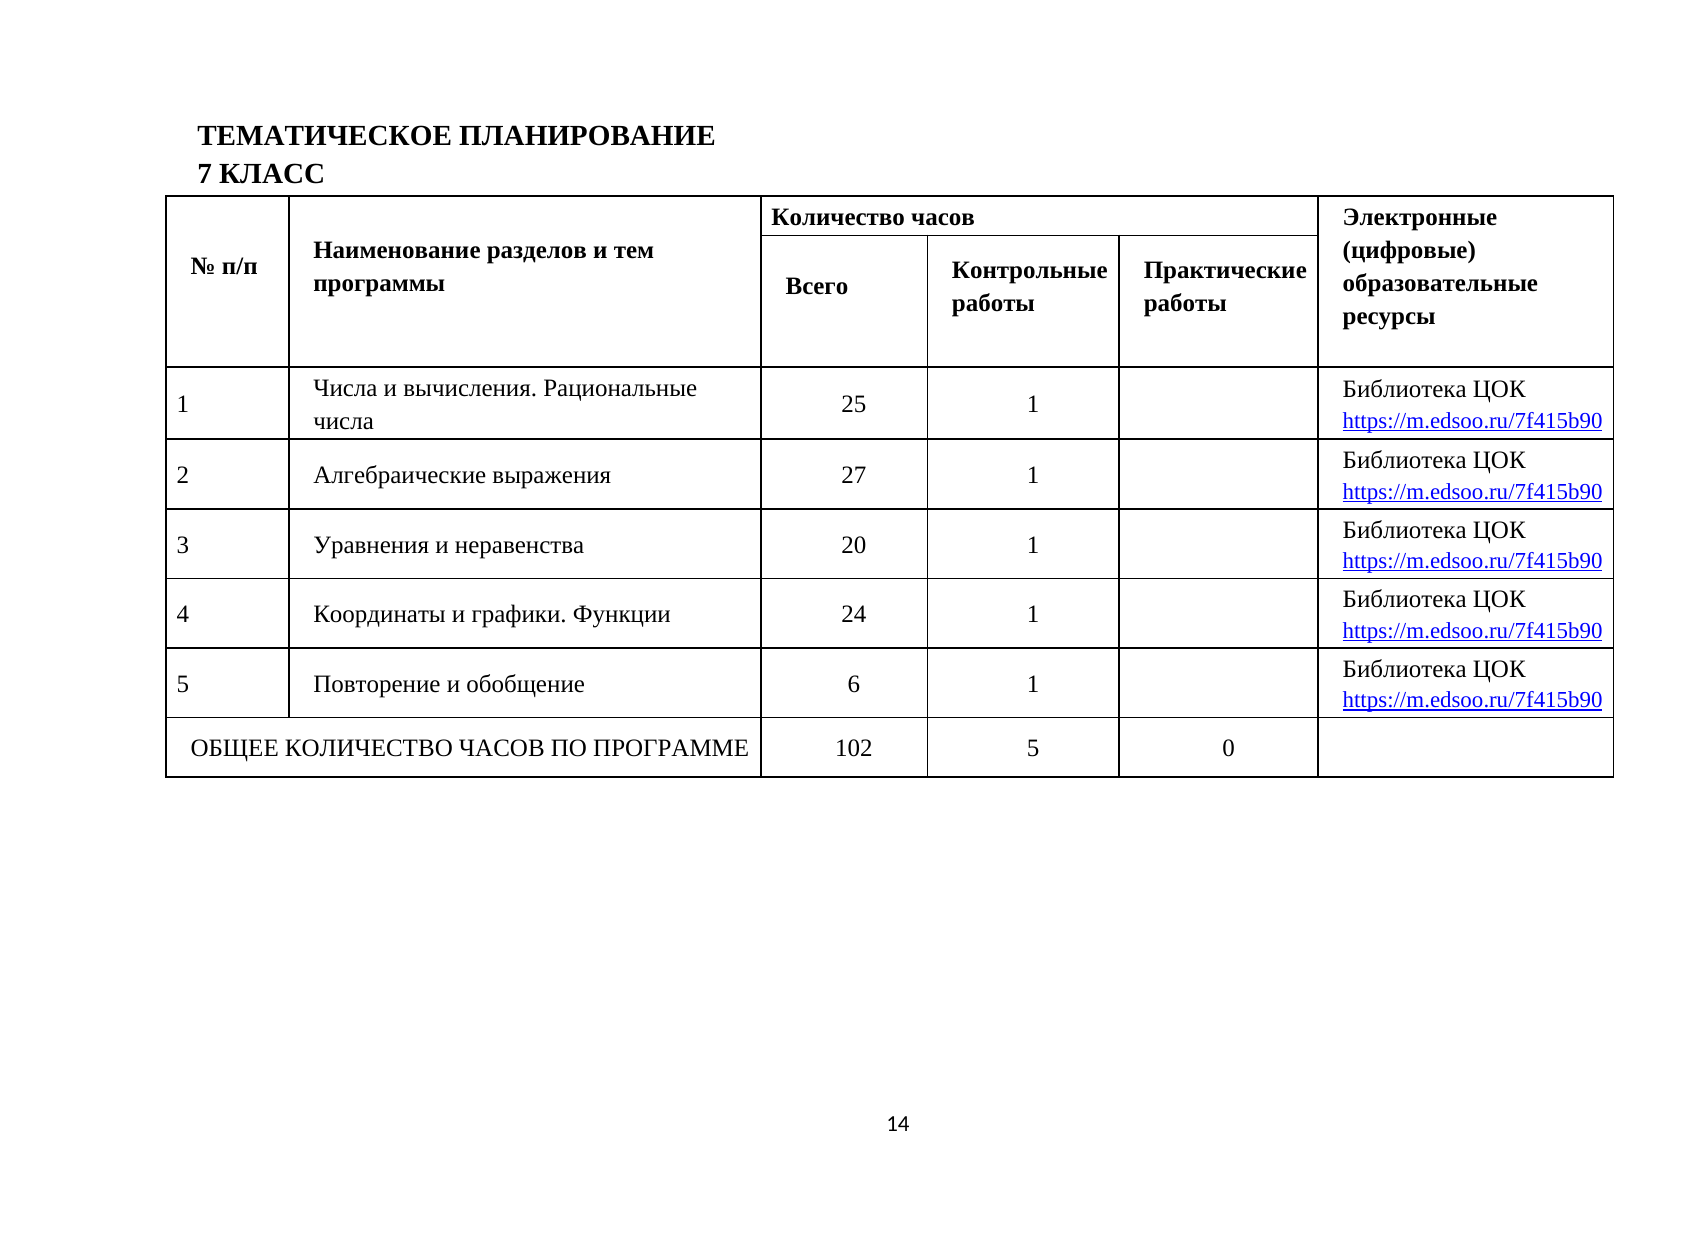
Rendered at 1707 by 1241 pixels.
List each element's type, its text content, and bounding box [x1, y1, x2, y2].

table_cell 20 [762, 510, 927, 577]
table_cell [1120, 579, 1317, 647]
table_cell [1120, 510, 1317, 577]
table_cell Библиотека ЦОК https://m.edsoo.ru/7f415b90 [1319, 579, 1613, 647]
table_cell 0 [1120, 718, 1317, 776]
table_cell [1120, 368, 1317, 438]
table_cell 24 [762, 579, 927, 647]
table_cell 27 [762, 440, 927, 508]
table_cell 1 [928, 510, 1118, 577]
table_cell ОБЩЕЕ КОЛИЧЕСТВО ЧАСОВ ПО ПРОГРАММЕ [167, 718, 760, 776]
table_cell Повторение и обобщение [290, 649, 760, 717]
table_cell Координаты и графики. Функции [290, 579, 760, 647]
table_cell 102 [762, 718, 927, 776]
table_cell Контрольные работы [928, 236, 1118, 366]
table_cell 6 [762, 649, 927, 717]
table_cell 25 [762, 368, 927, 438]
table_cell 1 [928, 440, 1118, 508]
table_cell 1 [167, 368, 288, 438]
table_cell [1319, 718, 1613, 776]
table_cell Библиотека ЦОК https://m.edsoo.ru/7f415b90 [1319, 649, 1613, 717]
table_cell Уравнения и неравенства [290, 510, 760, 577]
text 7 КЛАСС [190, 157, 1618, 190]
table_cell Алгебраические выражения [290, 440, 760, 508]
table_cell 1 [928, 579, 1118, 647]
table_cell 3 [167, 510, 288, 577]
table_cell 1 [928, 649, 1118, 717]
table_cell Всего [762, 236, 927, 366]
table_cell 4 [167, 579, 288, 647]
table_cell Библиотека ЦОК https://m.edsoo.ru/7f415b90 [1319, 510, 1613, 577]
table_cell 5 [167, 649, 288, 717]
table_cell [1120, 440, 1317, 508]
table_cell Библиотека ЦОК https://m.edsoo.ru/7f415b90 [1319, 368, 1613, 438]
table_cell 1 [928, 368, 1118, 438]
table_header Количество часов [762, 197, 1317, 234]
table_cell Числа и вычисления. Рациональные числа [290, 368, 760, 438]
table_cell Практические работы [1120, 236, 1317, 366]
table_header № п/п [167, 197, 288, 366]
table_header Электронные (цифровые) образовательные ресурсы [1319, 197, 1613, 366]
table_cell [1120, 649, 1317, 717]
table_cell 2 [167, 440, 288, 508]
table_cell Библиотека ЦОК https://m.edsoo.ru/7f415b90 [1319, 440, 1613, 508]
text ТЕМАТИЧЕСКОЕ ПЛАНИРОВАНИЕ [190, 118, 1618, 152]
table_cell 5 [928, 718, 1118, 776]
table_header Наименование разделов и тем программы [290, 197, 760, 366]
